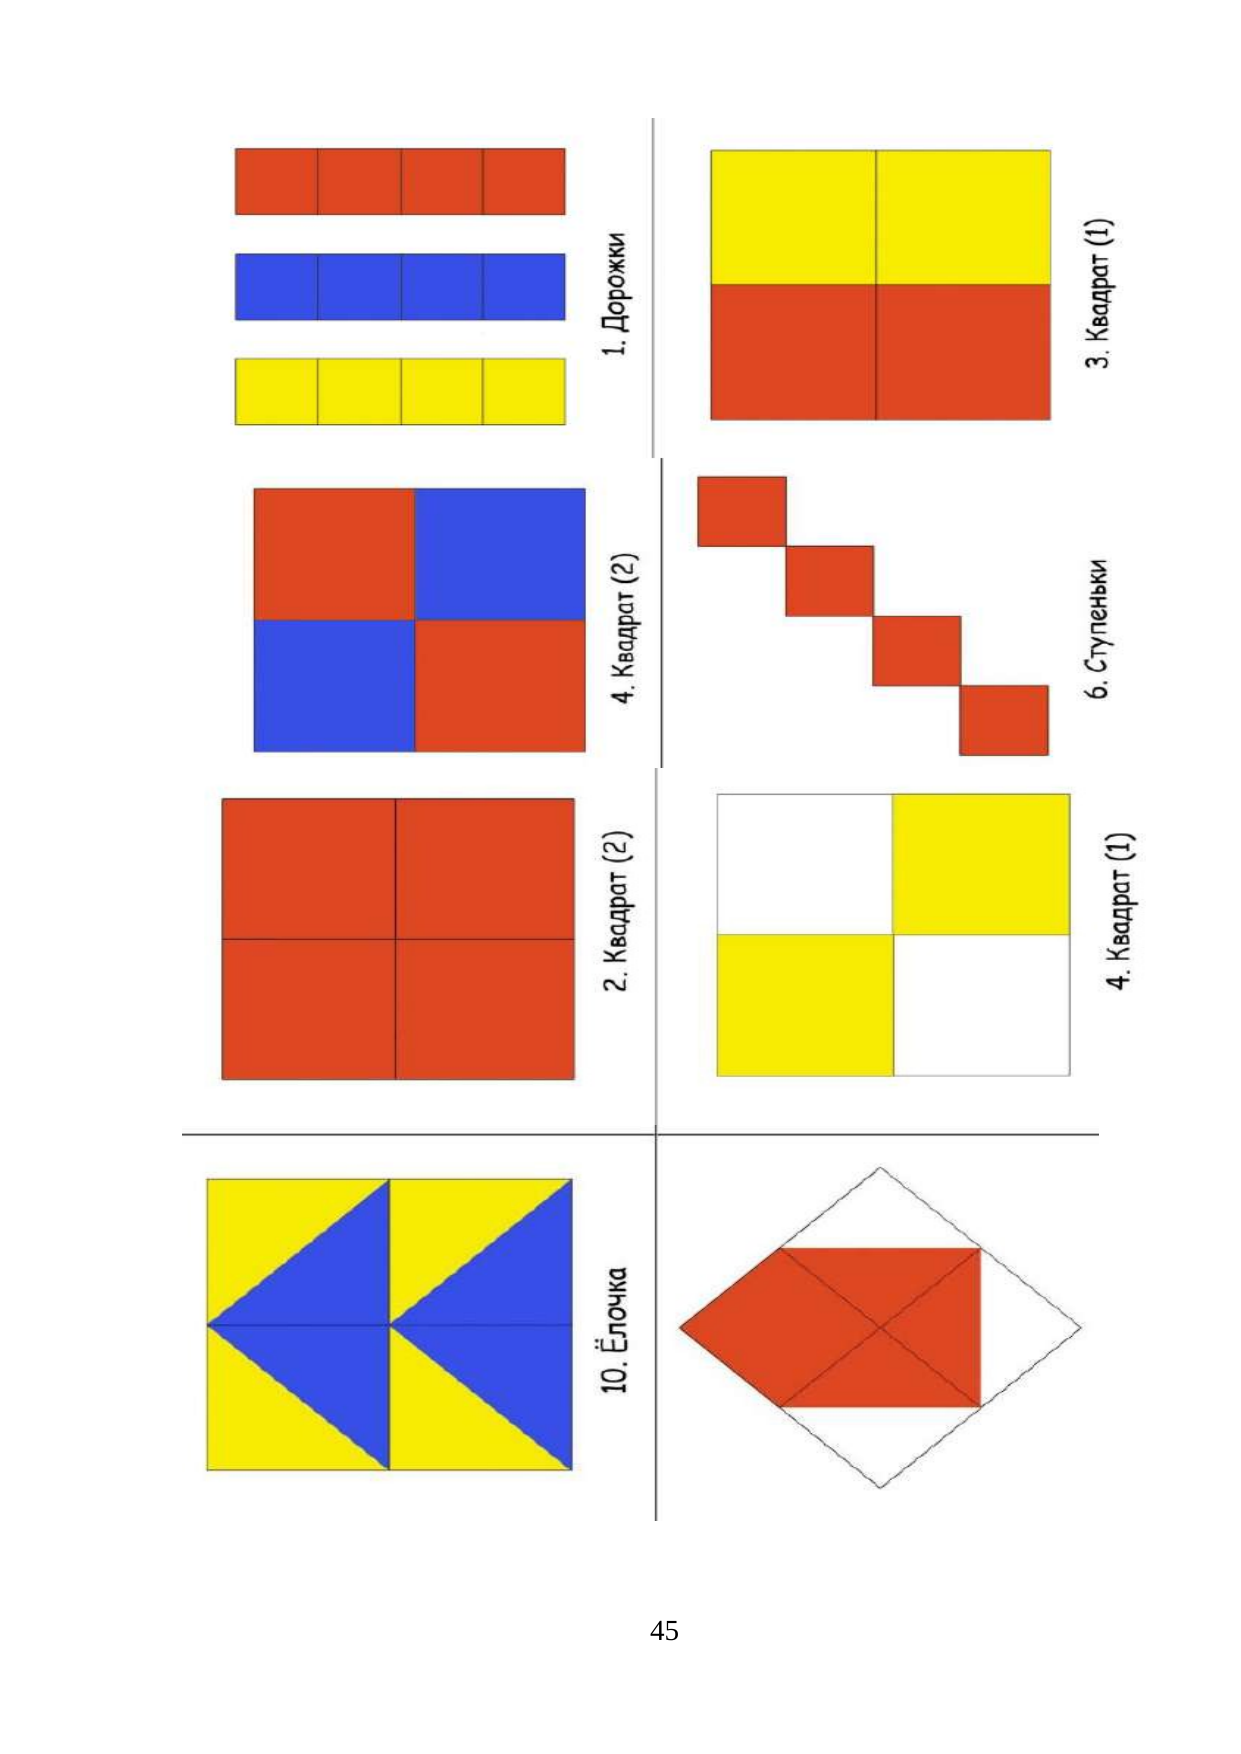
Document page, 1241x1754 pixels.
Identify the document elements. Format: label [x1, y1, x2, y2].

picture [182, 118, 1146, 1521]
